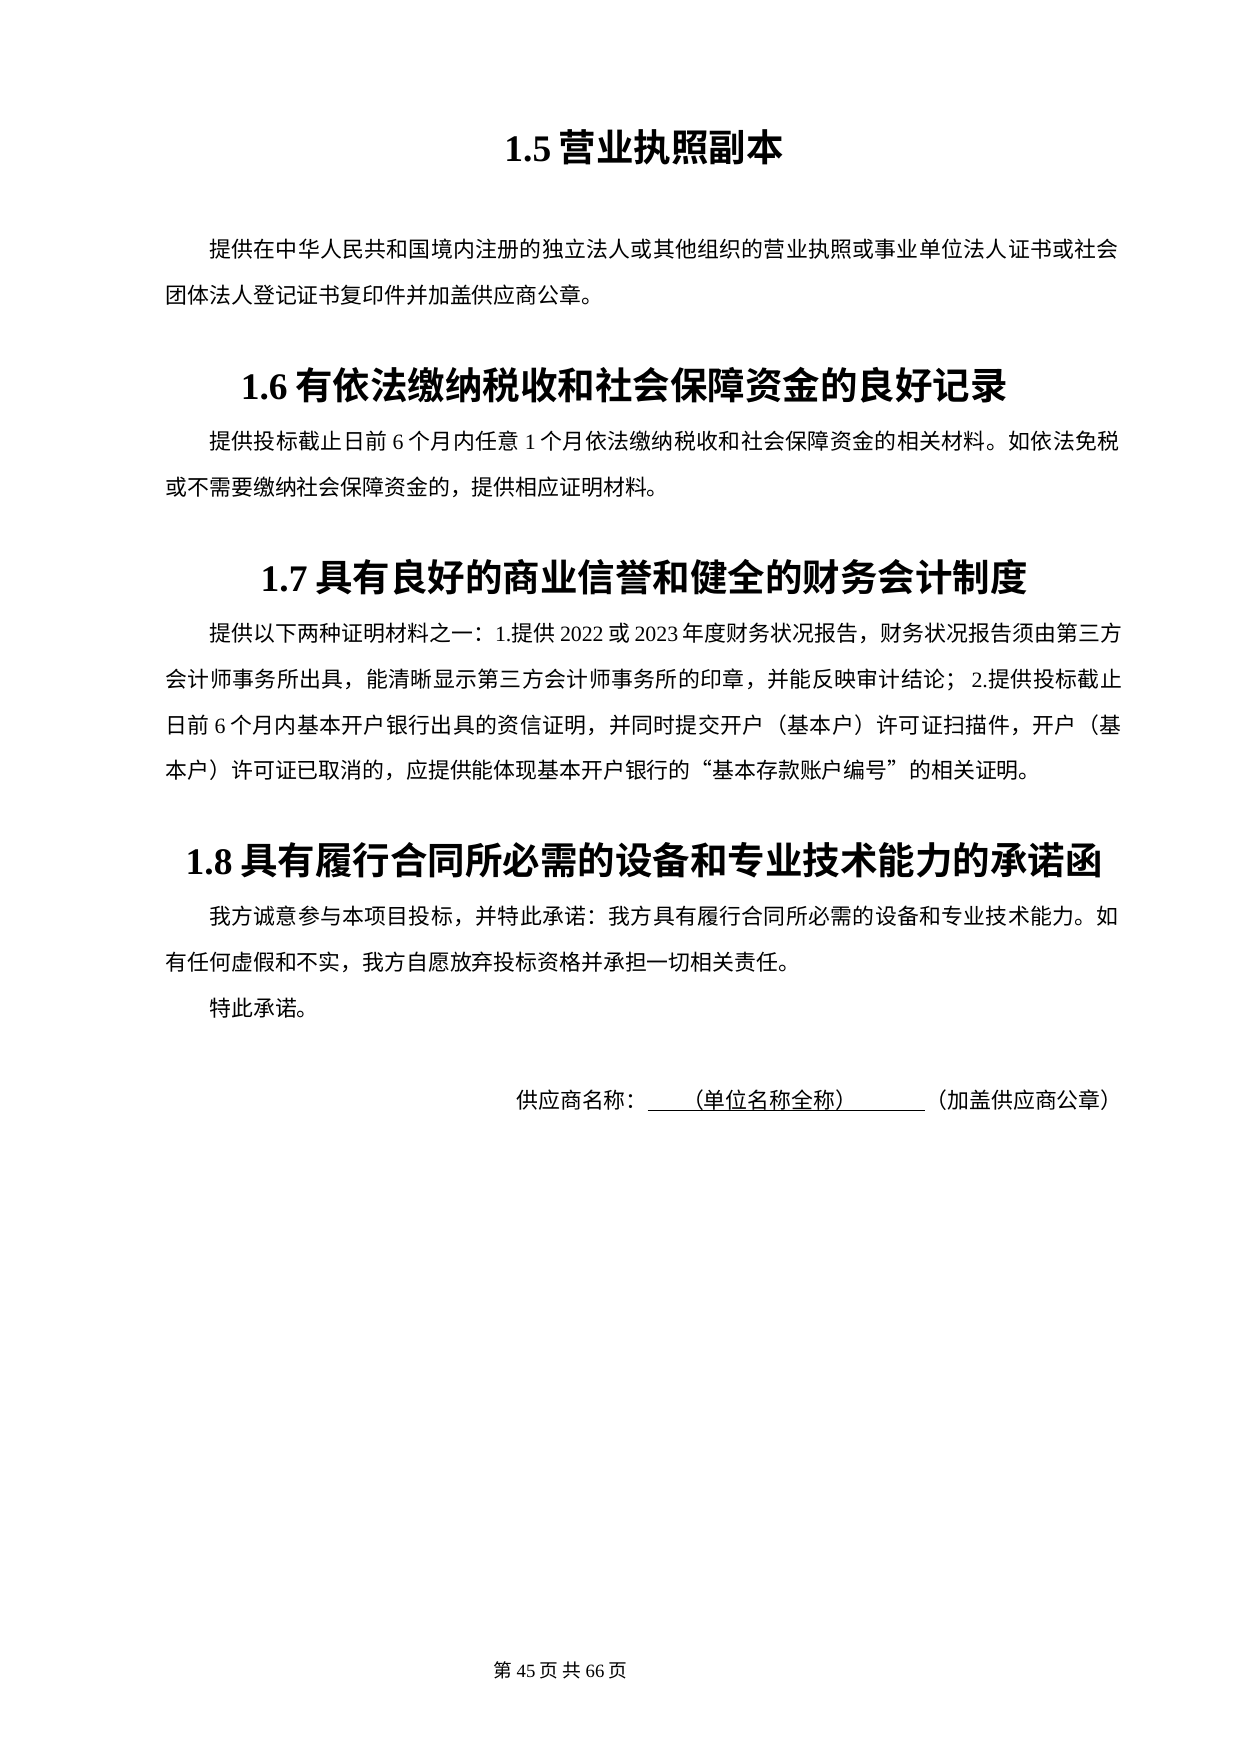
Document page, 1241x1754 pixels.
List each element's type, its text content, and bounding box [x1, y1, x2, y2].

text 提供在中华人民共和国境内注册的独立法人或其他组织的营业执照或事业单位法人证书或社会团体法人登记证书复印件并加盖供应商公章。 [165, 218, 1122, 310]
text 1.7具有良好的商业信誉和健全的财务会计制度 [165, 547, 1122, 602]
text 特此承诺。 [165, 977, 1122, 1023]
text 提供投标截止日前6个月内任意1个月依法缴纳税收和社会保障资金的相关材料。如依法免税或不需要缴纳社会保障资金的，提供相应证明材料。 [165, 410, 1122, 502]
text 1.8具有履行合同所必需的设备和专业技术能力的承诺函 [165, 831, 1122, 885]
text 我方诚意参与本项目投标，并特此承诺：我方具有履行合同所必需的设备和专业技术能力。如有任何虚假和不实，我方自愿放弃投标资格并承担一切相关责任。 [165, 885, 1122, 977]
text 1.6有依法缴纳税收和社会保障资金的良好记录 [165, 356, 1122, 410]
text 提供以下两种证明材料之一：1.提供2022或2023年度财务状况报告，财务状况报告须由第三方会计师事务所出具，能清晰显示第三方会计师事务所的印章，并能反映审计结论；2.提供投标截止日前6个月内基本开户银行出具的资信证明，并同时提交开户（基本户）许可证扫描件，开户（基本户）许可证已取消的，应提供能体现基本开户银行的“基本存款账户编号”的相关证明。 [165, 602, 1122, 785]
text 1.5营业执照副本 [165, 118, 1122, 172]
text 供应商名称： （单位名称全称） （加盖供应商公章） [165, 1068, 1122, 1114]
